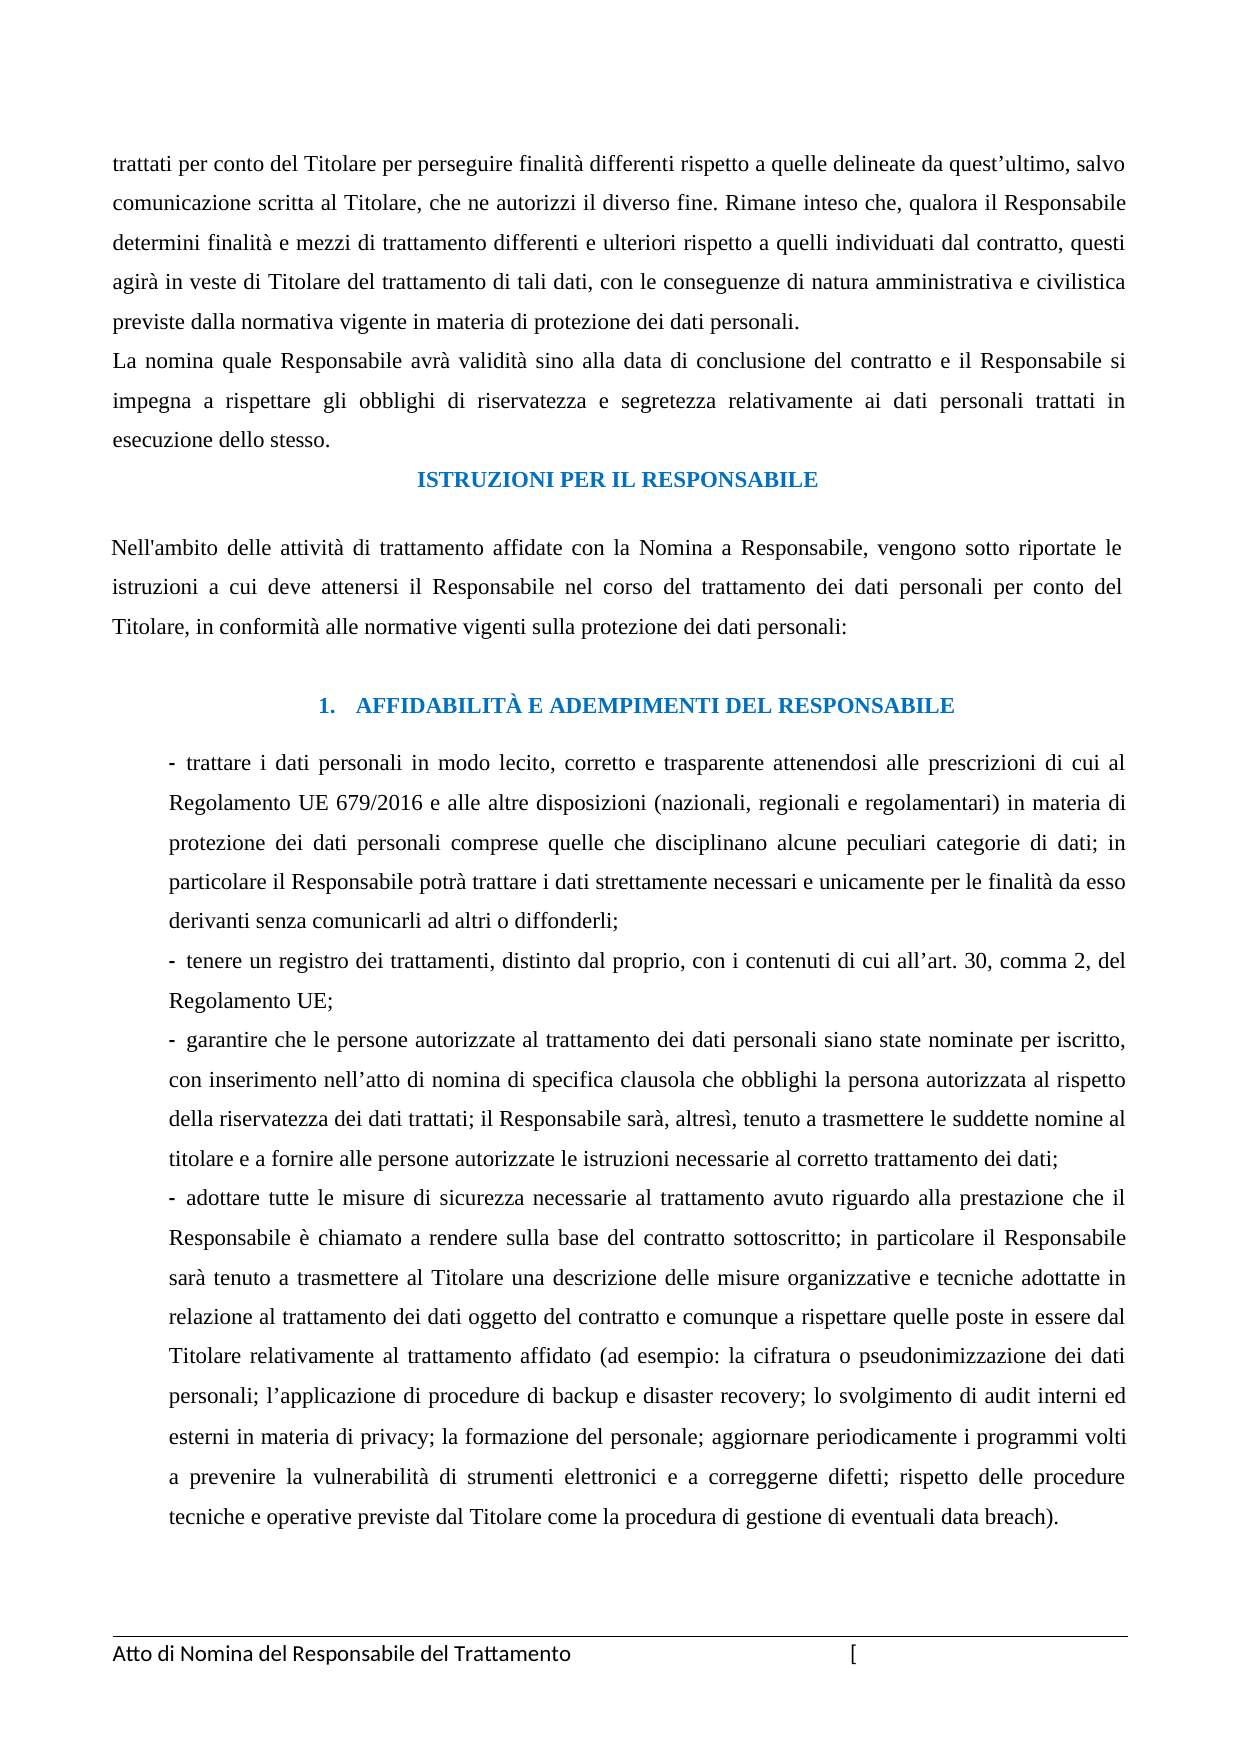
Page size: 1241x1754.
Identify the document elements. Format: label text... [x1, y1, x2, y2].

subtitle ISTRUZIONI PER IL RESPONSABILE [112, 466, 1123, 492]
list garantire che le persone autorizzate al trattamento dei dati personali siano state nominate per iscritto, con inserimento nell’atto di nomina di specifica clausola che obblighi la persona autorizzata al rispetto della riservatezza dei dati trattati; il Responsabile sarà, altresì, tenuto a trasmettere le suddette nomine al titolare e a fornire alle persone autorizzate le istruzioni necessarie al corretto trattamento dei dati; [169, 1026, 1128, 1171]
subtitle AFFIDABILITÀ E ADEMPIMENTI DEL RESPONSABILE [145, 692, 1128, 718]
text La nomina quale Responsabile avrà validità sino alla data di conclusione del contratto e il Responsabile si impegna a rispettare gli obblighi di riservatezza e segretezza relativamente ai dati personali trattati in esecuzione dello stesso. [112, 347, 1128, 453]
list tenere un registro dei trattamenti, distinto dal proprio, con i contenuti di cui all’art. 30, comma 2, del Regolamento UE; [169, 947, 1128, 1013]
list trattare i dati personali in modo lecito, corretto e trasparente attenendosi alle prescrizioni di cui al Regolamento UE 679/2016 e alle altre disposizioni (nazionali, regionali e regolamentari) in materia di protezione dei dati personali comprese quelle che disciplinano alcune peculiari categorie di dati; in particolare il Responsabile potrà trattare i dati strettamente necessari e unicamente per le finalità da esso derivanti senza comunicarli ad altri o diffonderli; [169, 749, 1128, 934]
list adottare tutte le misure di sicurezza necessarie al trattamento avuto riguardo alla prestazione che il Responsabile è chiamato a rendere sulla base del contratto sottoscritto; in particolare il Responsabile sarà tenuto a trasmettere al Titolare una descrizione delle misure organizzative e tecniche adottatte in relazione al trattamento dei dati oggetto del contratto e comunque a rispettare quelle poste in essere dal Titolare relativamente al trattamento affidato (ad esempio: la cifratura o pseudonimizzazione dei dati personali; l’applicazione di procedure di backup e disaster recovery; lo svolgimento di audit interni ed esterni in materia di privacy; la formazione del personale; aggiornare periodicamente i programmi volti a prevenire la vulnerabilità di strumenti elettronici e a correggerne difetti; rispetto delle procedure tecniche e operative previste dal Titolare come la procedura di gestione di eventuali data breach). [169, 1184, 1128, 1529]
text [112, 150, 1128, 334]
text Nell'ambito delle attività di trattamento affidate con la Nomina a Responsabile, vengono sotto riportate le istruzioni a cui deve attenersi il Responsabile nel corso del trattamento dei dati personali per conto del Titolare, in conformità alle normative vigenti sulla protezione dei dati personali: [111, 534, 1124, 639]
